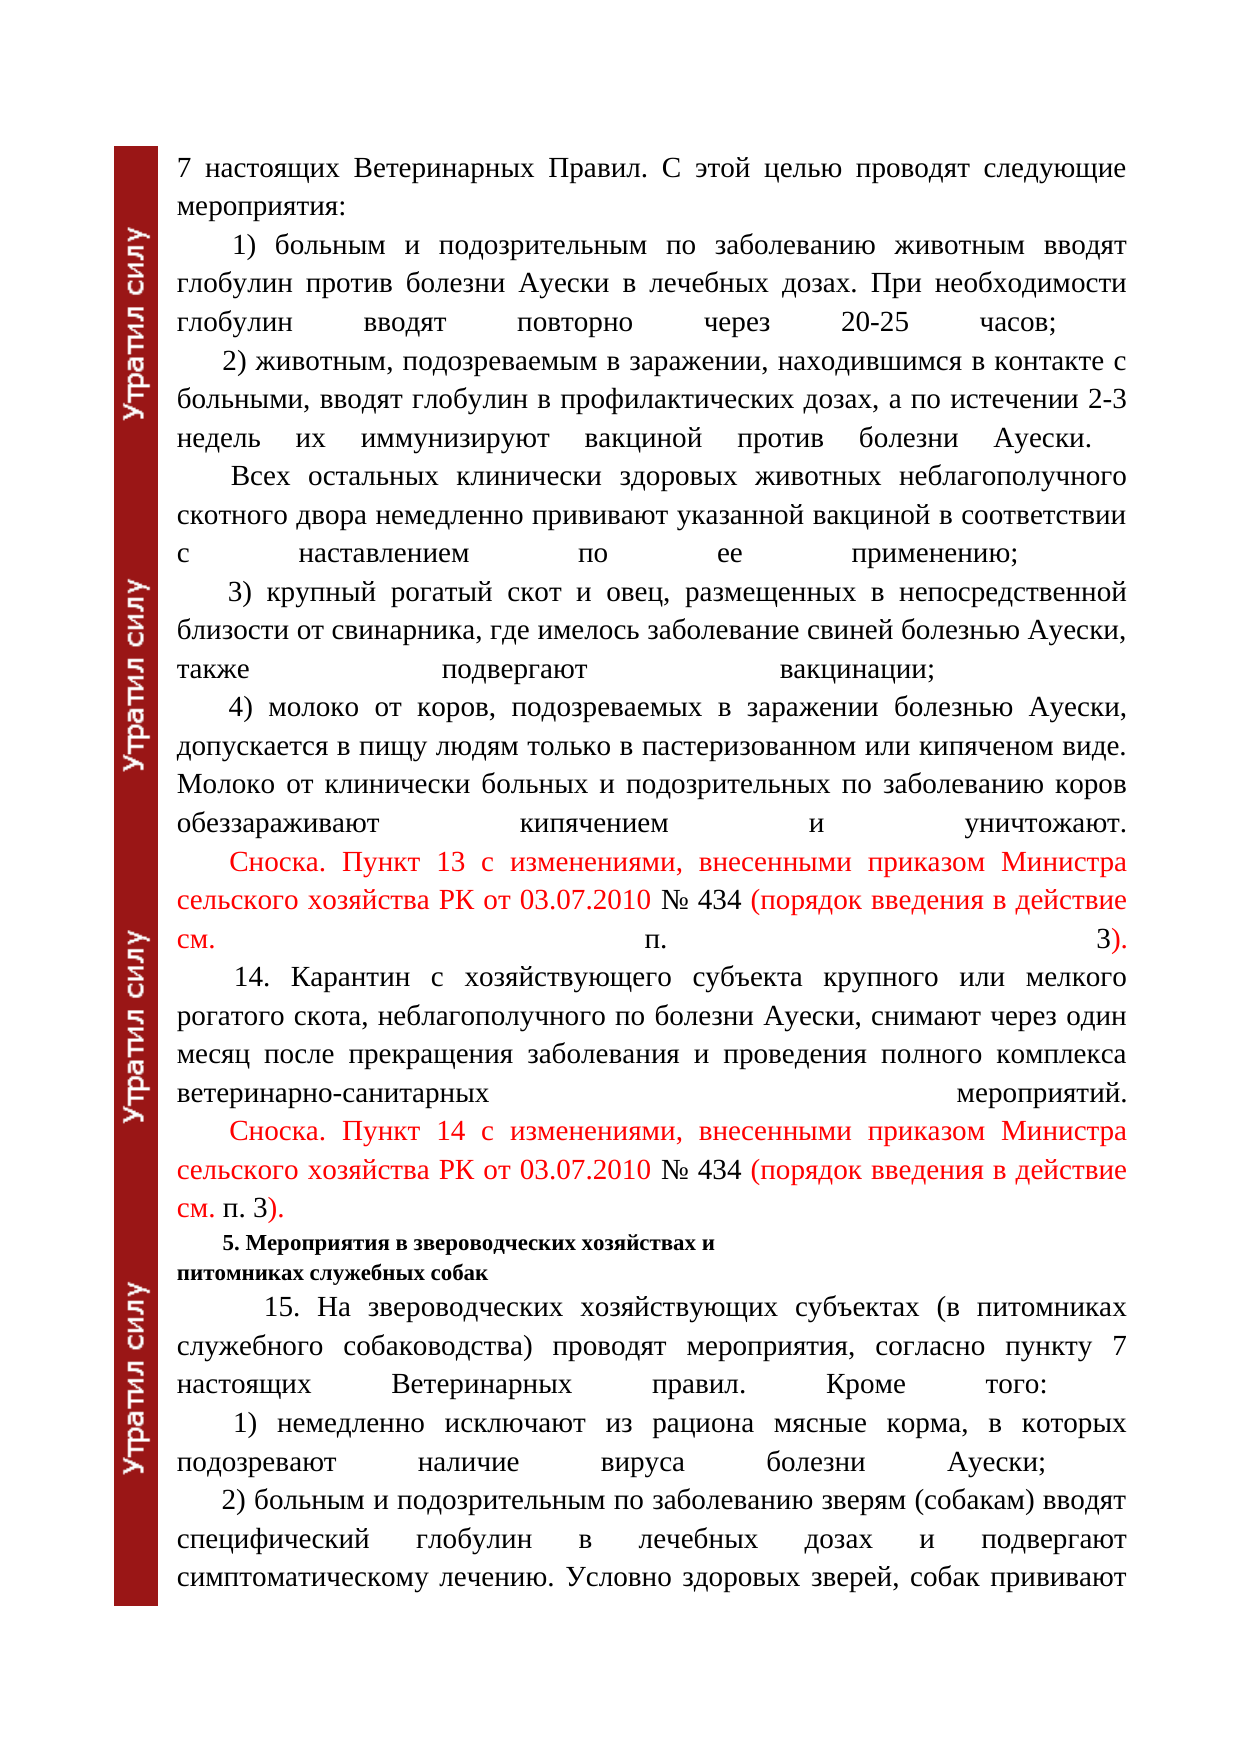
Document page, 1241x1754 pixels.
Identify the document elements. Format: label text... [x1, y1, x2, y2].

picture [114, 1593, 158, 1606]
picture [114, 1224, 158, 1229]
picture [114, 146, 158, 150]
text 5. Мероприятия в звероводческих хозяйствах и питомниках служебных собак [112, 1229, 1128, 1286]
